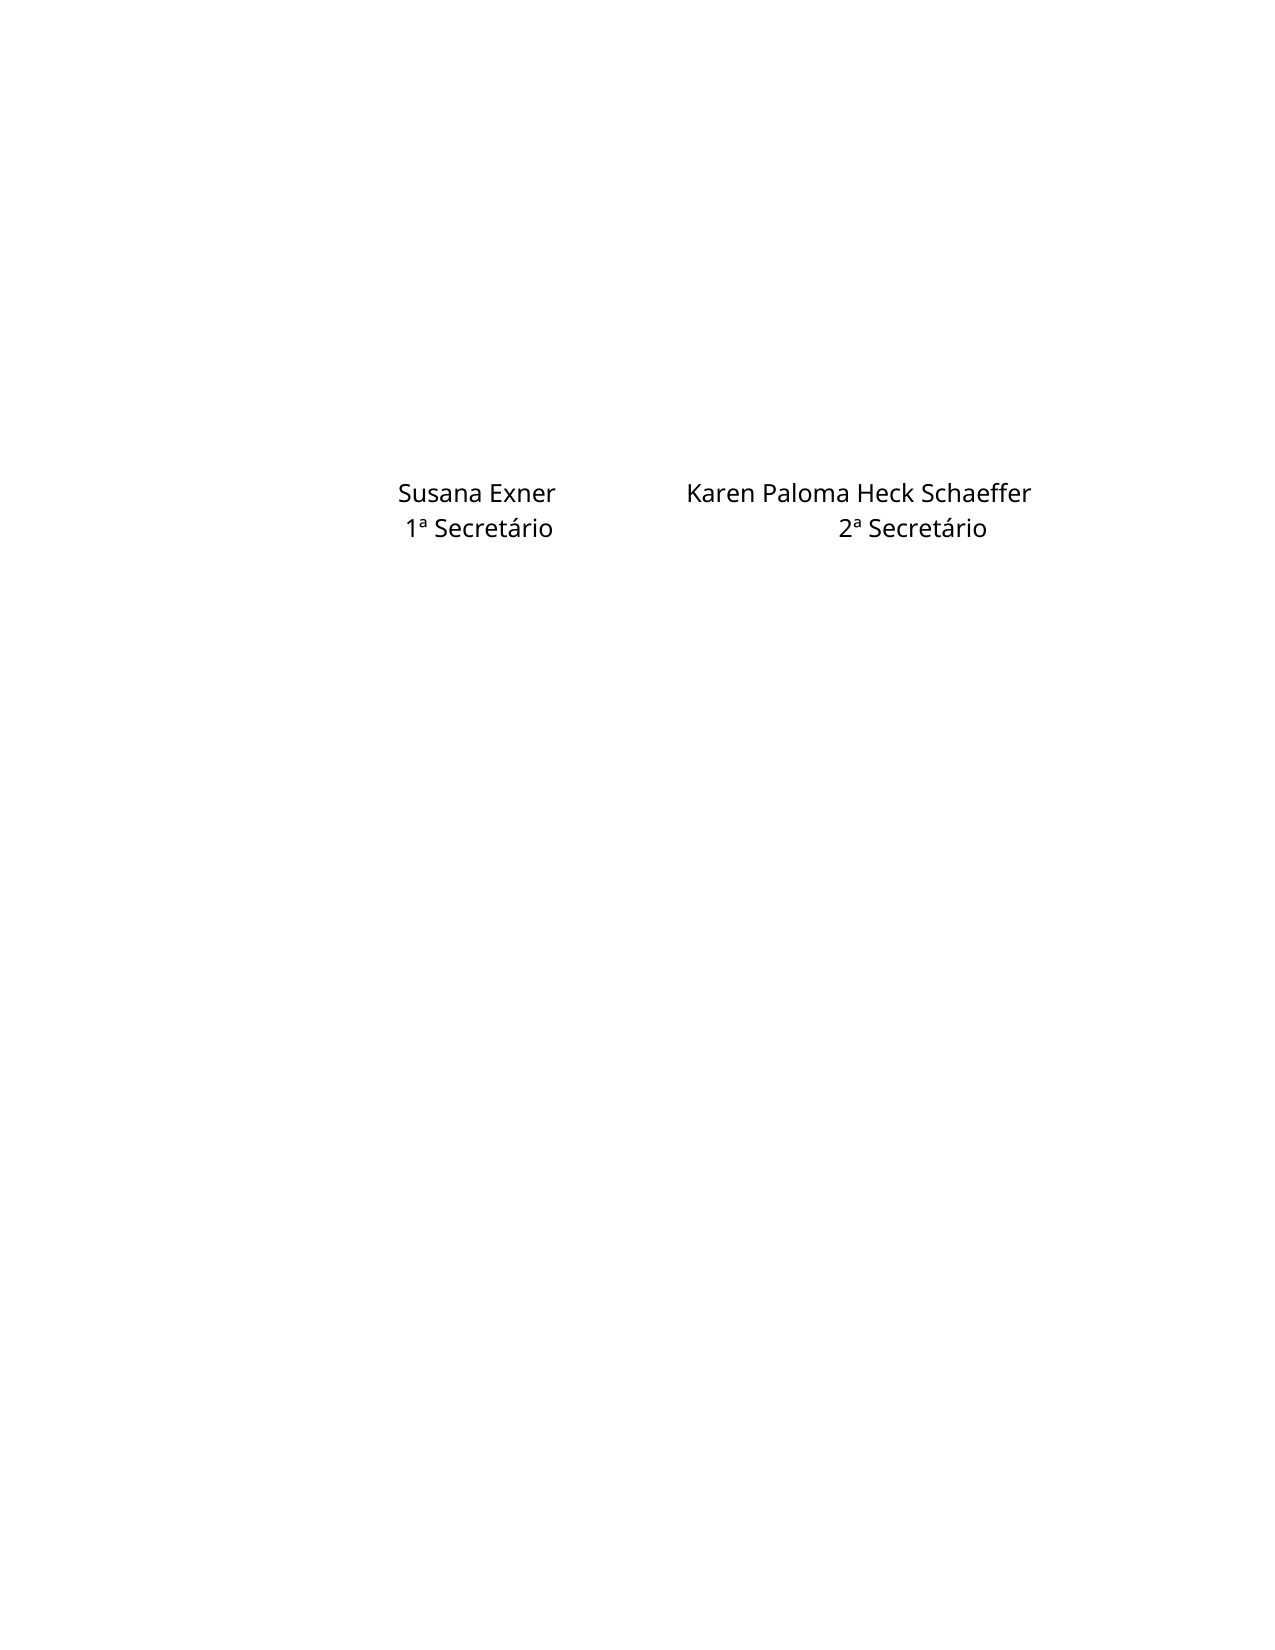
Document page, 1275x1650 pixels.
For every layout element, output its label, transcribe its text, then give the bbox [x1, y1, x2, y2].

text 1ª Secretário 2ª Secretário [177, 510, 1157, 544]
text Susana Exner Karen Paloma Heck Schaeffer [177, 476, 1157, 510]
